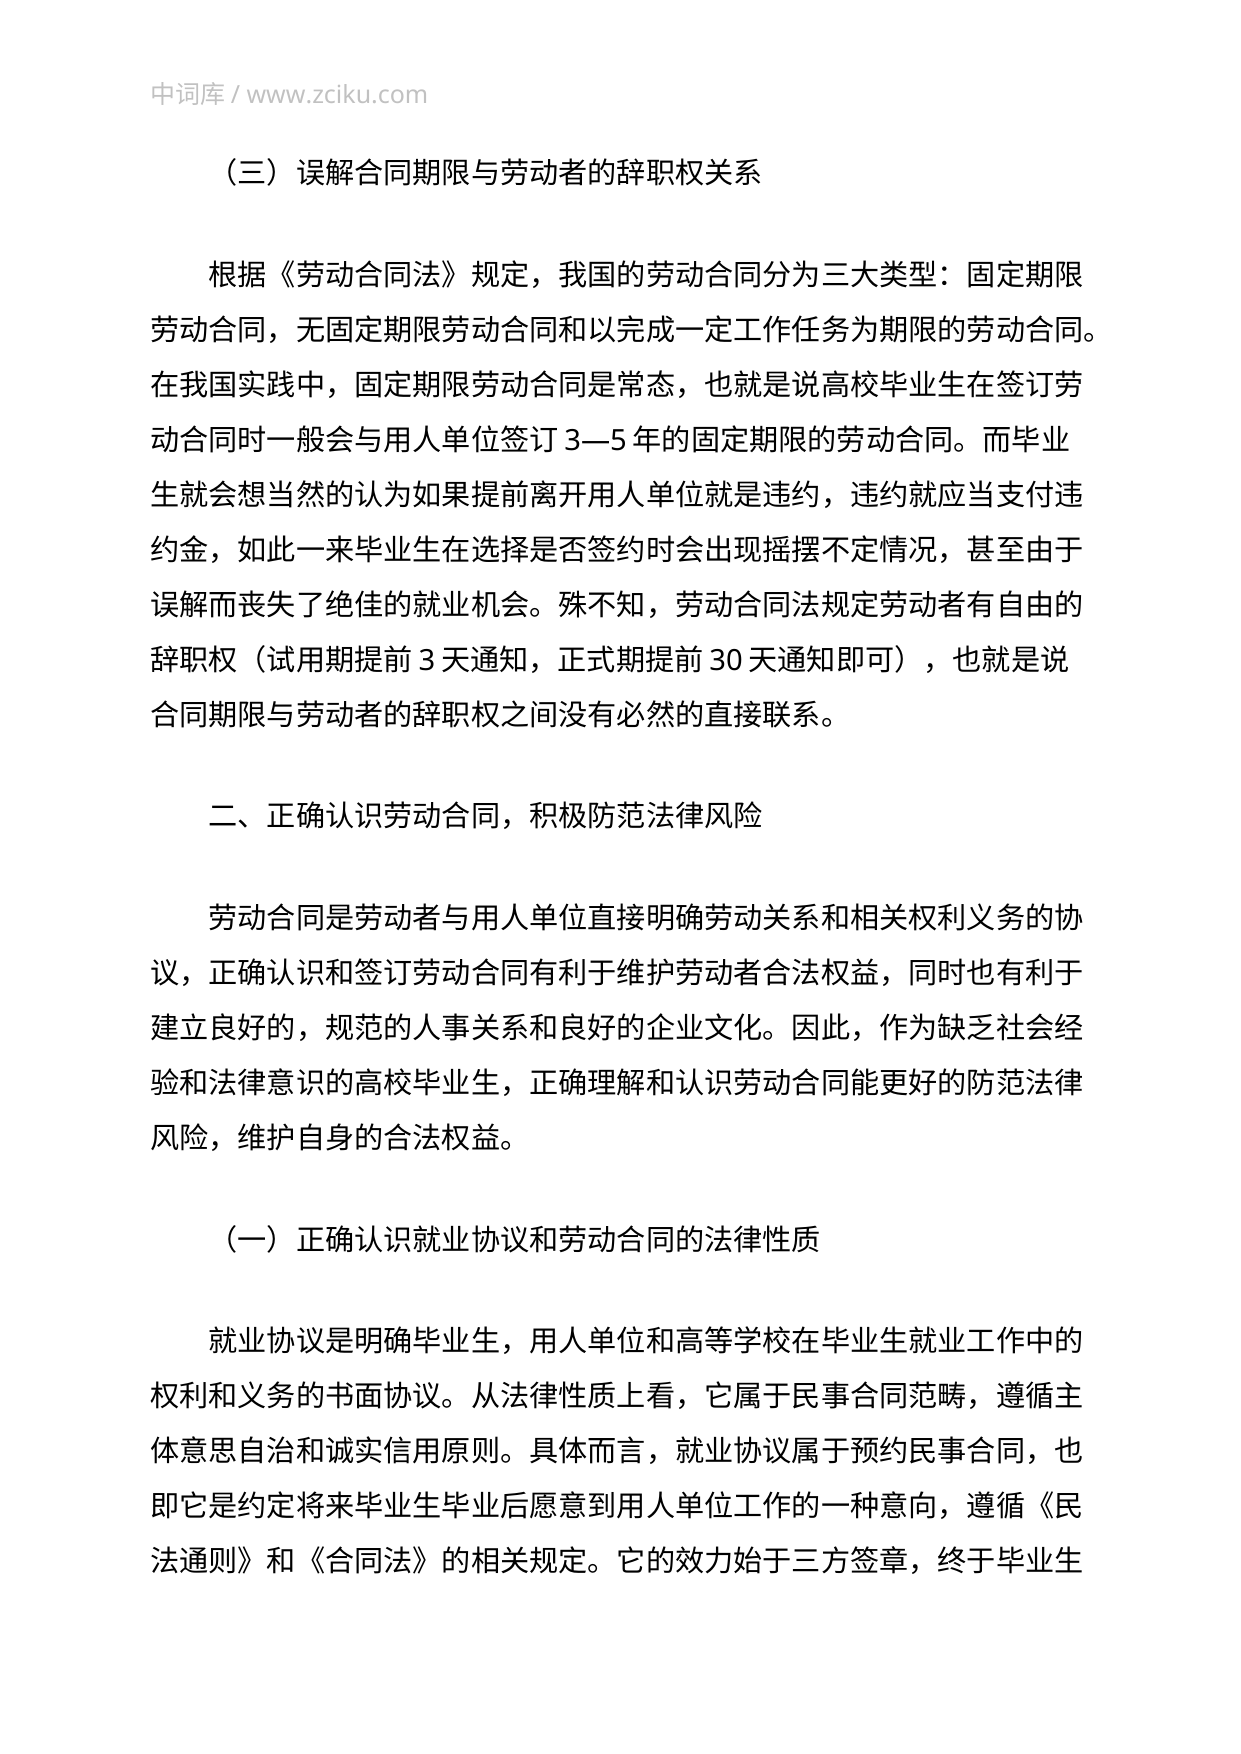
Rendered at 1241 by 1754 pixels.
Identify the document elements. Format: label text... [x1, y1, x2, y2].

text （一）正确认识就业协议和劳动合同的法律性质 [150, 1216, 1090, 1258]
text （三）误解合同期限与劳动者的辞职权关系 [150, 150, 1090, 192]
text 劳动合同是劳动者与用人单位直接明确劳动关系和相关权利义务的协议，正确认识和签订劳动合同有利于维护劳动者合法权益，同时也有利于建立良好的，规范的人事关系和良好的企业文化。因此，作为缺乏社会经验和法律意识的高校毕业生，正确理解和认识劳动合同能更好的防范法律风险，维护自身的合法权益。 [150, 895, 1090, 1157]
text 根据《劳动合同法》规定，我国的劳动合同分为三大类型：固定期限劳动合同，无固定期限劳动合同和以完成一定工作任务为期限的劳动合同。在我国实践中，固定期限劳动合同是常态，也就是说高校毕业生在签订劳动合同时一般会与用人单位签订3—5年的固定期限的劳动合同。而毕业生就会想当然的认为如果提前离开用人单位就是违约，违约就应当支付违约金，如此一来毕业生在选择是否签约时会出现摇摆不定情况，甚至由于误解而丧失了绝佳的就业机会。殊不知，劳动合同法规定劳动者有自由的辞职权（试用期提前3天通知，正式期提前30天通知即可），也就是说合同期限与劳动者的辞职权之间没有必然的直接联系。 [150, 252, 1090, 733]
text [150, 1318, 1090, 1580]
text 二、正确认识劳动合同，积极防范法律风险 [150, 793, 1090, 835]
